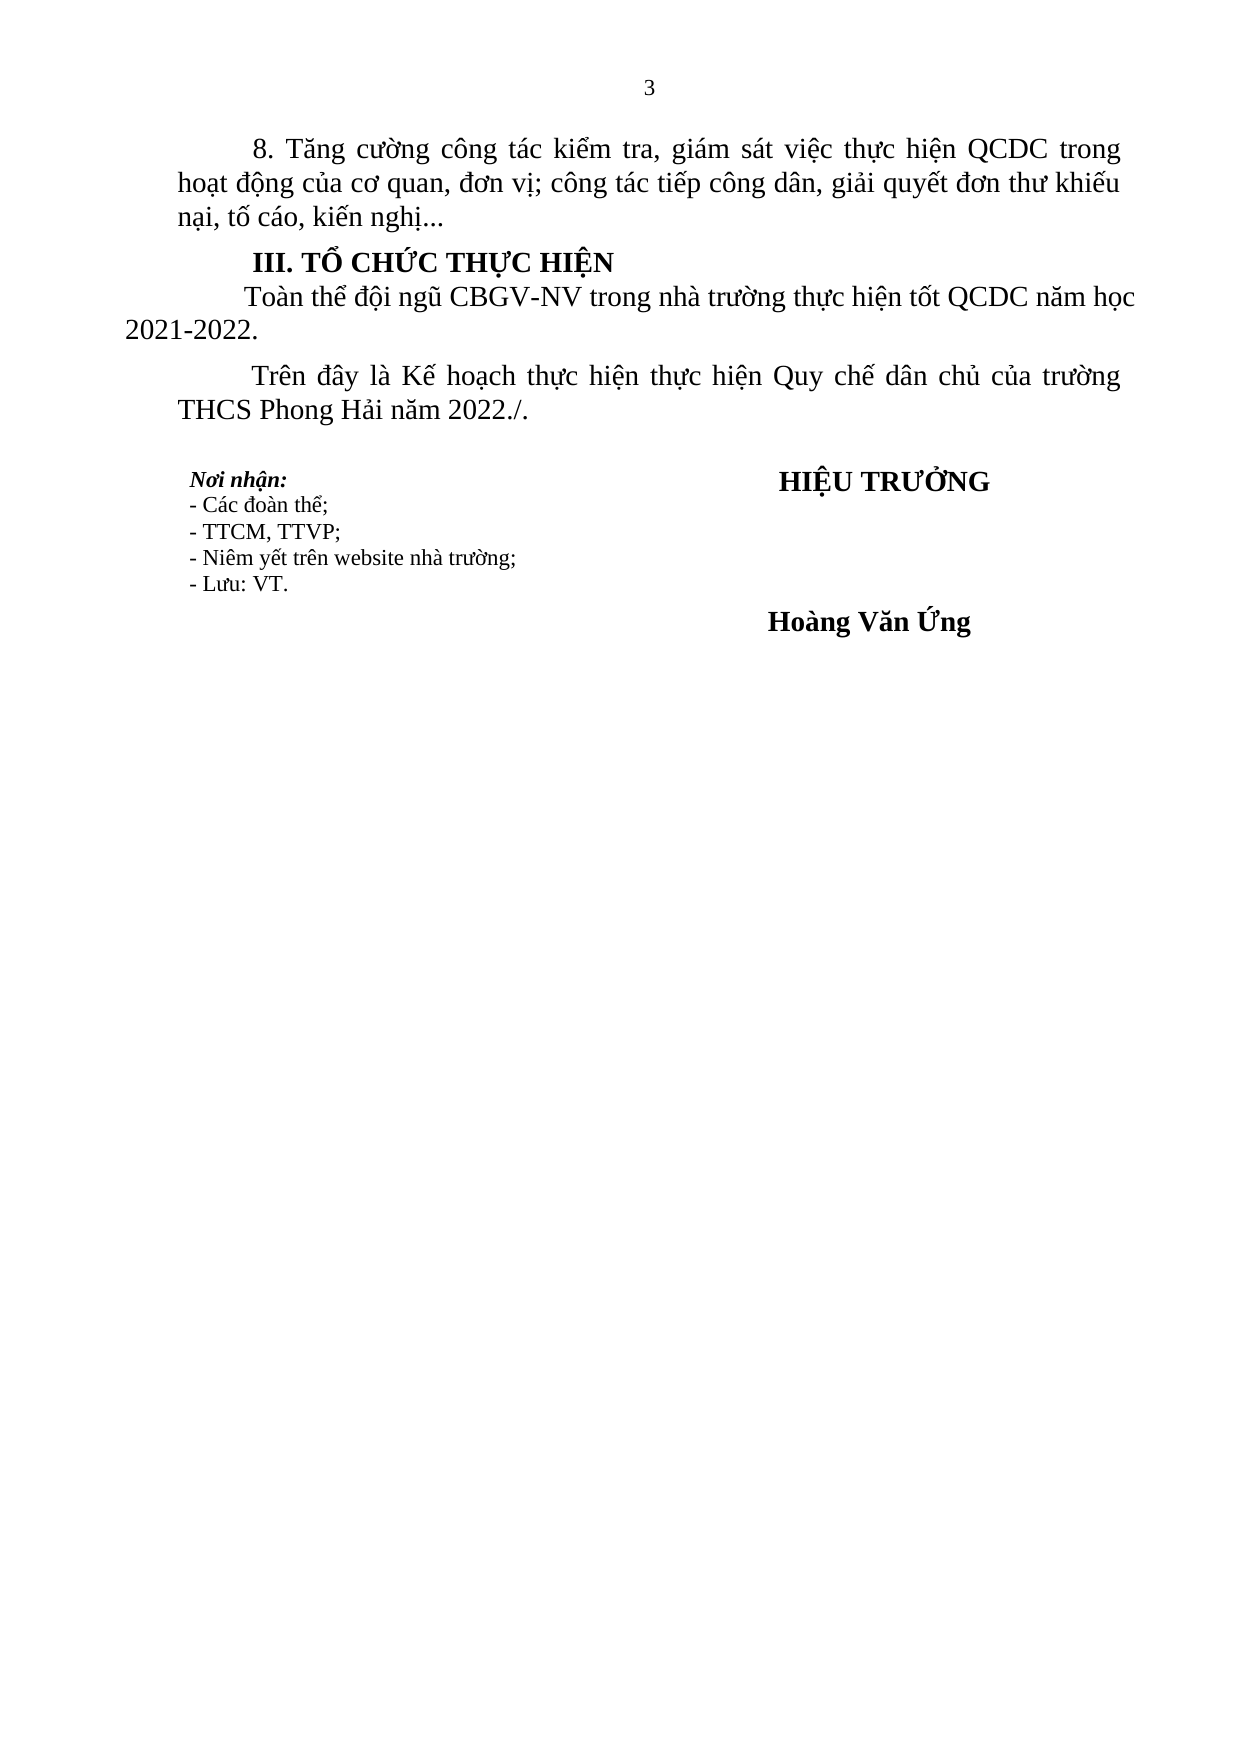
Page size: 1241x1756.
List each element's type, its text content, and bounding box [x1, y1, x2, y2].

table_header HIỆU TRƯỞNG Hoàng Văn Ứng [603, 467, 1021, 745]
text Toàn thể đội ngũ CBGV-NV trong nhà trường thực hiện tốt QCDC năm học [125, 279, 1215, 312]
subtitle TỔ CHỨC THỰC HIỆN [252, 245, 1215, 279]
table_header Nơi nhận: Các đoàn thể; TTCM, TTVP; Niêm yết trên website nhà trường; Lưu: VT. [169, 467, 602, 745]
text 2021-2022. [125, 312, 1215, 346]
text Trên đây là Kế hoạch thực hiện thực hiện Quy chế dân chủ của trường THCS Phong Hải năm 2022./. [177, 358, 1123, 426]
list Tăng cường công tác kiểm tra, giám sát việc thực hiện QCDC trong hoạt động của cơ quan, đơn vị; công tác tiếp công dân, giải quyết đơn thư khiếu nại, tố cáo, kiến nghị... [177, 132, 1122, 232]
